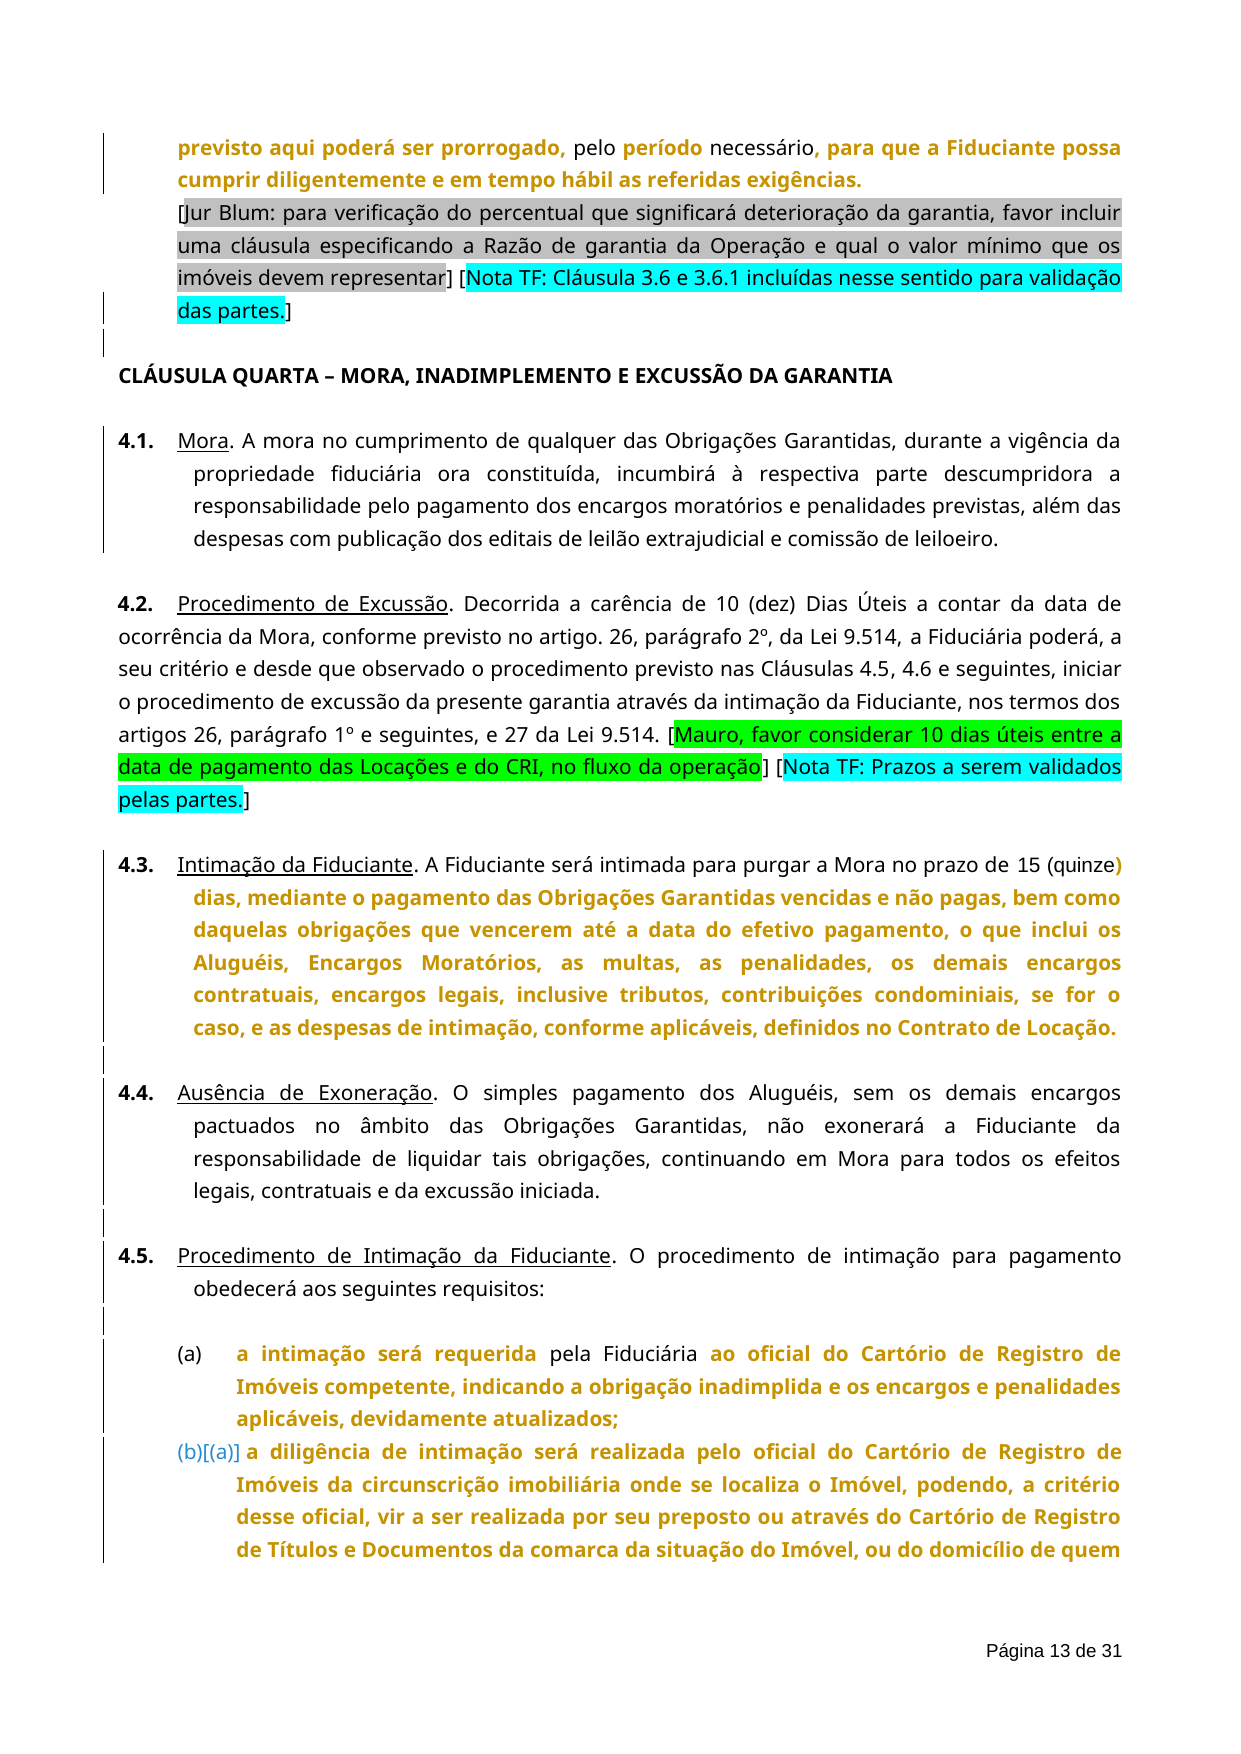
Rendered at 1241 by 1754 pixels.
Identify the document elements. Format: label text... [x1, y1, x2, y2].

list Procedimento de Excussão. Decorrida a carência de 10 (dez) Dias Úteis a contar da data de ocorrência da Mora, conforme previsto no artigo. 26, parágrafo 2º, da Lei 9.514, a Fiduciária poderá, a seu critério e desde que observado o procedimento previsto nas Cláusulas 4.5, 4.6 e seguintes, iniciar o procedimento de excussão da presente garantia através da intimação da Fiduciante, nos termos dos artigos 26, parágrafo 1º e seguintes, e 27 da Lei 9.514. [Mauro, favor considerar 10 dias úteis entre a data de pagamento das Locações e do CRI, no fluxo da operação] [Nota TF: Prazos a serem validados pelas partes.] [117, 589, 1122, 813]
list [177, 133, 1122, 194]
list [177, 1437, 1122, 1563]
list Intimação da Fiduciante. A Fiduciante será intimada para purgar a Mora no prazo de 15 (quinze) dias, mediante o pagamento das Obrigações Garantidas vencidas e não pagas, bem como daquelas obrigações que vencerem até a data do efetivo pagamento, o que inclui os Aluguéis, Encargos Moratórios, as multas, as penalidades, os demais encargos contratuais, encargos legais, inclusive tributos, contribuições condominiais, se for o caso, e as despesas de intimação, conforme aplicáveis, definidos no Contrato de Locação. [118, 850, 1122, 1042]
list [Jur Blum: para verificação do percentual que significará deterioração da garantia, favor incluir uma cláusula especificando a Razão de garantia da Operação e qual o valor mínimo que os imóveis devem representar] [Nota TF: Cláusula 3.6 e 3.6.1 incluídas nesse sentido para validação das partes.] [177, 198, 1122, 231]
list Ausência de Exoneração. O simples pagamento dos Aluguéis, sem os demais encargos pactuados no âmbito das Obrigações Garantidas, não exonerará a Fiduciante da responsabilidade de liquidar tais obrigações, continuando em Mora para todos os efeitos legais, contratuais e da excussão iniciada. [118, 1078, 1122, 1205]
list Procedimento de Intimação da Fiduciante. O procedimento de intimação para pagamento obedecerá aos seguintes requisitos: [118, 1241, 1122, 1302]
list CLÁUSULA QUARTA – MORA, INADIMPLEMENTO E EXCUSSÃO DA GARANTIA [81, 361, 1122, 389]
list a intimação será requerida pela Fiduciária ao oficial do Cartório de Registro de Imóveis competente, indicando a obrigação inadimplida e os encargos e penalidades aplicáveis, devidamente atualizados; [177, 1339, 1122, 1433]
list [Jur Blum: para verificação do percentual que significará deterioração da garantia, favor incluir uma cláusula especificando a Razão de garantia da Operação e qual o valor mínimo que os imóveis devem representar] [Nota TF: Cláusula 3.6 e 3.6.1 incluídas nesse sentido para validação das partes.] [177, 259, 1122, 324]
list Mora. A mora no cumprimento de qualquer das Obrigações Garantidas, durante a vigência da propriedade fiduciária ora constituída, incumbirá à respectiva parte descumpridora a responsabilidade pelo pagamento dos encargos moratórios e penalidades previstas, além das despesas com publicação dos editais de leilão extrajudicial e comissão de leiloeiro. [118, 426, 1122, 553]
